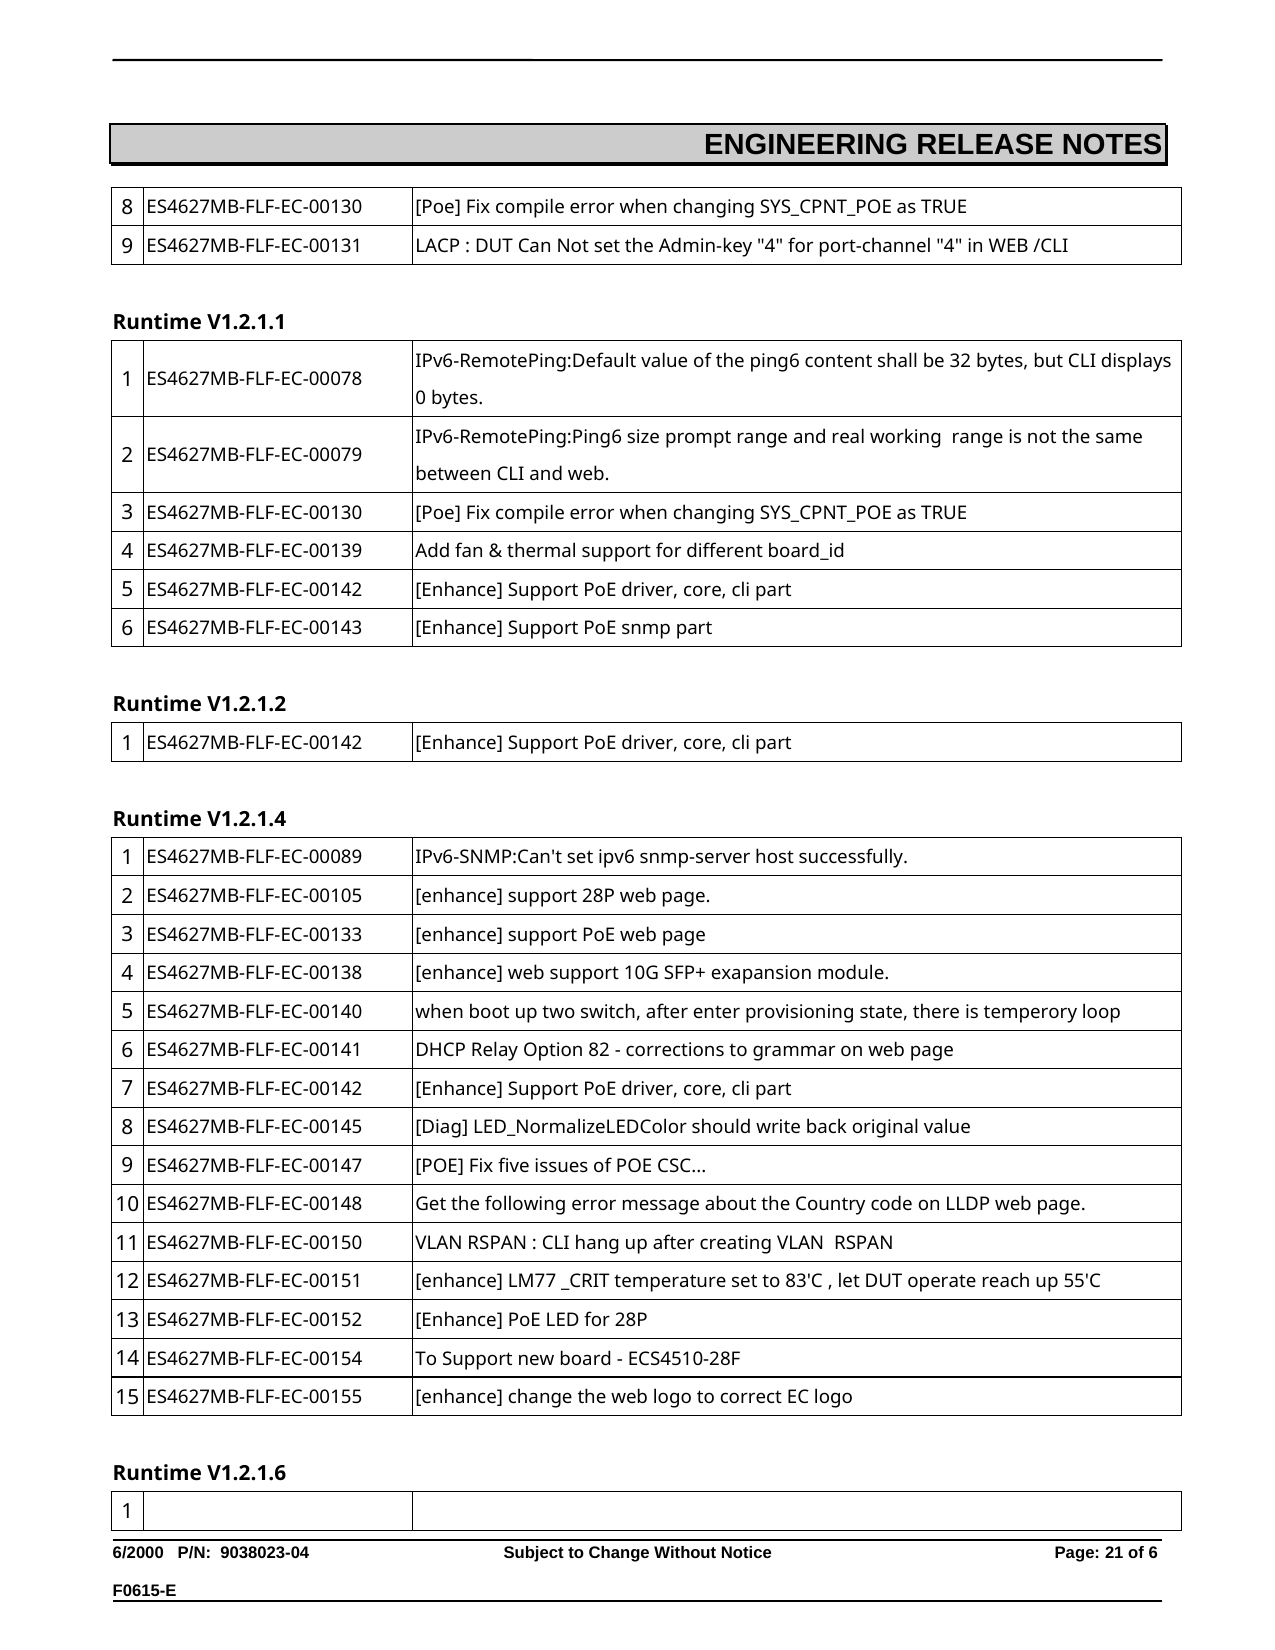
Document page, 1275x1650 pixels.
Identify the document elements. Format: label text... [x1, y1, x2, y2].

table_cell ES4627MB-FLF-EC-00147 [144, 1146, 412, 1184]
table_cell ES4627MB-FLF-EC-00133 [144, 915, 412, 952]
table_cell 5 [112, 570, 143, 608]
table_cell [enhance] support 28P web page. [413, 876, 1181, 914]
table_cell Get the following error message about the Country code on LLDP web page. [413, 1185, 1181, 1222]
text Runtime V1.2.1.1 [112, 302, 1162, 340]
table_cell 9 [112, 226, 143, 264]
table_cell [enhance] LM77 _CRIT temperature set to 83'C , let DUT operate reach up 55'C [413, 1262, 1181, 1299]
table_cell [Enhance] Support PoE driver, core, cli part [413, 570, 1181, 608]
table_header 1 [112, 1492, 143, 1529]
table_cell ES4627MB-FLF-EC-00130 [144, 188, 412, 225]
table_header [144, 1492, 412, 1529]
table_cell LACP : DUT Can Not set the Admin-key "4" for port-channel "4" in WEB /CLI [413, 226, 1181, 264]
table_cell 3 [112, 493, 143, 531]
table_cell IPv6-RemotePing:Ping6 size prompt range and real working range is not the same between CLI and web. [413, 417, 1181, 492]
table_cell 4 [112, 532, 143, 569]
table_header ES4627MB-FLF-EC-00089 [144, 838, 412, 875]
table_header [413, 1492, 1181, 1529]
table_cell 2 [112, 876, 143, 914]
table_header ES4627MB-FLF-EC-00142 [144, 723, 412, 761]
table_header IPv6-RemotePing:Default value of the ping6 content shall be 32 bytes, but CLI displays 0 bytes. [413, 341, 1181, 416]
table_cell [POE] Fix five issues of POE CSC... [413, 1146, 1181, 1184]
text Runtime V1.2.1.4 [112, 799, 1162, 837]
table_cell [enhance] change the web logo to correct EC logo [413, 1378, 1181, 1415]
table_cell ES4627MB-FLF-EC-00151 [144, 1262, 412, 1299]
table_cell Add fan & thermal support for different board_id [413, 532, 1181, 569]
table_cell ES4627MB-FLF-EC-00150 [144, 1223, 412, 1261]
table_cell [Enhance] Support PoE driver, core, cli part [413, 1069, 1181, 1107]
text Runtime V1.2.1.2 [112, 685, 1162, 722]
table_cell 2 [112, 417, 143, 492]
table_header [Enhance] Support PoE driver, core, cli part [413, 723, 1181, 761]
table_cell 8 [112, 1108, 143, 1145]
table_cell ES4627MB-FLF-EC-00145 [144, 1108, 412, 1145]
table_cell [Poe] Fix compile error when changing SYS_CPNT_POE as TRUE [413, 188, 1181, 225]
table_cell 14 [112, 1339, 143, 1376]
table_cell ES4627MB-FLF-EC-00155 [144, 1378, 412, 1415]
table_cell ES4627MB-FLF-EC-00079 [144, 417, 412, 492]
table_header 1 [112, 723, 143, 761]
table_header IPv6-SNMP:Can't set ipv6 snmp-server host successfully. [413, 838, 1181, 875]
table_cell 3 [112, 915, 143, 952]
table_cell 7 [112, 1069, 143, 1107]
table_cell [Enhance] Support PoE snmp part [413, 609, 1181, 646]
table_cell To Support new board - ECS4510-28F [413, 1339, 1181, 1376]
table_cell 15 [112, 1378, 143, 1415]
table_cell ES4627MB-FLF-EC-00105 [144, 876, 412, 914]
table_cell ES4627MB-FLF-EC-00140 [144, 992, 412, 1029]
table_cell 5 [112, 992, 143, 1029]
table_cell ES4627MB-FLF-EC-00148 [144, 1185, 412, 1222]
table_cell [enhance] web support 10G SFP+ exapansion module. [413, 954, 1181, 991]
table_cell ES4627MB-FLF-EC-00131 [144, 226, 412, 264]
table_header ES4627MB-FLF-EC-00078 [144, 341, 412, 416]
table_cell 6 [112, 609, 143, 646]
table_cell [Poe] Fix compile error when changing SYS_CPNT_POE as TRUE [413, 493, 1181, 531]
table_cell 8 [112, 188, 143, 225]
table_cell 13 [112, 1300, 143, 1338]
table_cell ES4627MB-FLF-EC-00141 [144, 1031, 412, 1068]
table_header 1 [112, 838, 143, 875]
table_cell 10 [112, 1185, 143, 1222]
table_cell ES4627MB-FLF-EC-00152 [144, 1300, 412, 1338]
table_cell ES4627MB-FLF-EC-00142 [144, 1069, 412, 1107]
table_cell ES4627MB-FLF-EC-00130 [144, 493, 412, 531]
table_cell DHCP Relay Option 82 - corrections to grammar on web page [413, 1031, 1181, 1068]
table_cell ES4627MB-FLF-EC-00139 [144, 532, 412, 569]
table_header 1 [112, 341, 143, 416]
table_cell 4 [112, 954, 143, 991]
text Runtime V1.2.1.6 [112, 1453, 1162, 1491]
table_cell ES4627MB-FLF-EC-00138 [144, 954, 412, 991]
table_cell ES4627MB-FLF-EC-00154 [144, 1339, 412, 1376]
table_cell ES4627MB-FLF-EC-00142 [144, 570, 412, 608]
table_cell [Enhance] PoE LED for 28P [413, 1300, 1181, 1338]
table_cell ES4627MB-FLF-EC-00143 [144, 609, 412, 646]
table_cell VLAN RSPAN : CLI hang up after creating VLAN RSPAN [413, 1223, 1181, 1261]
table_cell 11 [112, 1223, 143, 1261]
table_cell [enhance] support PoE web page [413, 915, 1181, 952]
table_cell 9 [112, 1146, 143, 1184]
table_cell 12 [112, 1262, 143, 1299]
table_cell when boot up two switch, after enter provisioning state, there is temperory loop [413, 992, 1181, 1029]
table_cell 6 [112, 1031, 143, 1068]
table_cell [Diag] LED_NormalizeLEDColor should write back original value [413, 1108, 1181, 1145]
